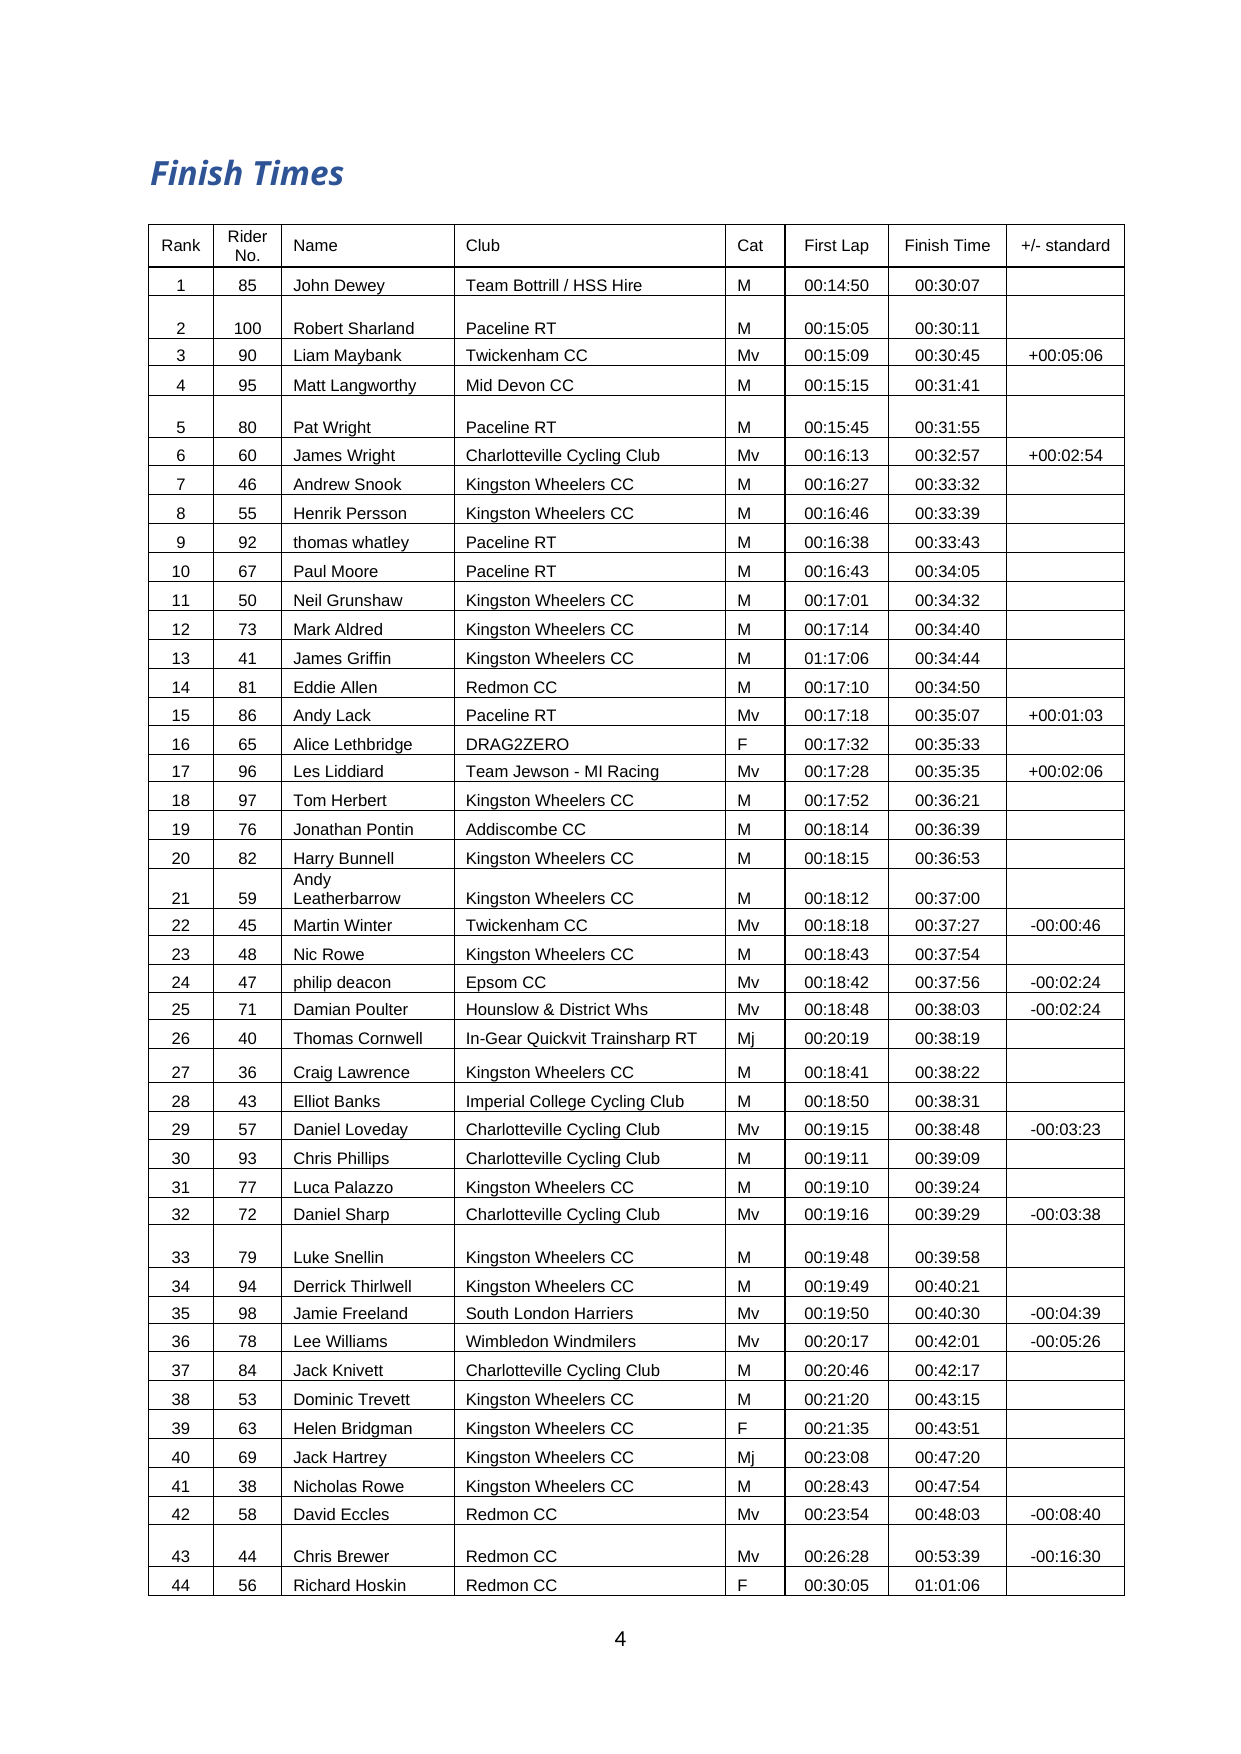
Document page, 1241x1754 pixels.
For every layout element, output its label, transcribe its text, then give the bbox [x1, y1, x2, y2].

table_cell 00:53:39 [889, 1525, 1006, 1566]
table_cell 90 [214, 339, 281, 365]
table_cell 00:18:48 [786, 993, 888, 1019]
table_cell Daniel Loveday [282, 1112, 454, 1139]
table_cell Mv [726, 698, 784, 724]
table_cell Nicholas Rowe [282, 1468, 454, 1496]
table_cell Redmon CC [455, 1525, 725, 1566]
table_cell Matt Langworthy [282, 366, 454, 394]
table_cell 00:26:28 [786, 1525, 888, 1566]
table_cell +00:05:06 [1007, 339, 1124, 365]
table_cell 32 [149, 1198, 213, 1224]
table_cell 98 [214, 1297, 281, 1323]
table_cell Kingston Wheelers CC [455, 1268, 725, 1296]
table_cell 31 [149, 1169, 213, 1197]
table_cell Twickenham CC [455, 339, 725, 365]
table_cell 00:30:07 [889, 268, 1006, 295]
table_cell Charlotteville Cycling Club [455, 1112, 725, 1139]
table_cell 00:23:54 [786, 1497, 888, 1524]
table_cell M [726, 1049, 784, 1082]
table_cell M [726, 366, 784, 394]
table_cell [1007, 296, 1124, 338]
table_cell 76 [214, 811, 281, 839]
table_cell M [726, 1468, 784, 1496]
table_cell M [726, 869, 784, 908]
table_cell Liam Maybank [282, 339, 454, 365]
table_cell Mv [726, 1198, 784, 1224]
table_cell 9 [149, 524, 213, 552]
table_cell 00:30:11 [889, 296, 1006, 338]
table_cell -00:16:30 [1007, 1525, 1124, 1566]
table_cell 84 [214, 1352, 281, 1380]
table_cell 00:36:53 [889, 840, 1006, 868]
table_cell 00:20:17 [786, 1324, 888, 1351]
table_cell Kingston Wheelers CC [455, 1169, 725, 1197]
table_cell 25 [149, 993, 213, 1019]
table_cell 45 [214, 909, 281, 935]
table_cell John Dewey [282, 268, 454, 295]
table_cell 44 [214, 1525, 281, 1566]
table_cell Kingston Wheelers CC [455, 1381, 725, 1409]
table_cell 1 [149, 268, 213, 295]
table_cell 00:17:52 [786, 782, 888, 810]
table_cell Kingston Wheelers CC [455, 495, 725, 523]
table_cell 82 [214, 840, 281, 868]
table_cell 36 [149, 1324, 213, 1351]
table_cell Neil Grunshaw [282, 582, 454, 610]
table_cell 00:17:14 [786, 611, 888, 639]
table_cell 00:38:19 [889, 1020, 1006, 1048]
table_cell Andy Leatherbarrow [282, 869, 454, 908]
table_cell 00:18:50 [786, 1083, 888, 1111]
table_cell 00:34:40 [889, 611, 1006, 639]
table_cell Kingston Wheelers CC [455, 782, 725, 810]
table_cell M [726, 1381, 784, 1409]
table_cell Luke Snellin [282, 1225, 454, 1267]
table_cell -00:08:40 [1007, 1497, 1124, 1524]
table_cell Wimbledon Windmilers [455, 1324, 725, 1351]
table_cell Helen Bridgman [282, 1410, 454, 1438]
table_header Rider No. [214, 225, 281, 266]
table_cell F [726, 1410, 784, 1438]
table_cell Kingston Wheelers CC [455, 466, 725, 493]
table_cell -00:05:26 [1007, 1324, 1124, 1351]
table_cell 27 [149, 1049, 213, 1082]
table_cell Mv [726, 438, 784, 464]
table_cell DRAG2ZERO [455, 726, 725, 753]
table_cell 57 [214, 1112, 281, 1139]
table_cell 17 [149, 755, 213, 781]
table_cell 34 [149, 1268, 213, 1296]
table_cell [1007, 268, 1124, 295]
table_cell 60 [214, 438, 281, 464]
table_cell 16 [149, 726, 213, 753]
table_cell M [726, 582, 784, 610]
table_cell 00:18:43 [786, 936, 888, 964]
table_cell Jamie Freeland [282, 1297, 454, 1323]
table_cell 67 [214, 553, 281, 581]
table_cell Luca Palazzo [282, 1169, 454, 1197]
table_cell -00:02:24 [1007, 965, 1124, 992]
table_cell +00:02:54 [1007, 438, 1124, 464]
table_cell 94 [214, 1268, 281, 1296]
table_cell 00:19:11 [786, 1140, 888, 1168]
table_cell 00:16:13 [786, 438, 888, 464]
table_cell 95 [214, 366, 281, 394]
table_cell [1007, 669, 1124, 697]
table_cell 00:28:43 [786, 1468, 888, 1496]
table_cell 38 [214, 1468, 281, 1496]
table_cell thomas whatley [282, 524, 454, 552]
table_cell Redmon CC [455, 1497, 725, 1524]
table_cell Kingston Wheelers CC [455, 1049, 725, 1082]
table_cell Epsom CC [455, 965, 725, 992]
table_cell -00:03:38 [1007, 1198, 1124, 1224]
table_cell 00:43:51 [889, 1410, 1006, 1438]
table_cell Paul Moore [282, 553, 454, 581]
table_cell 6 [149, 438, 213, 464]
table_cell [1007, 1225, 1124, 1267]
table_cell [1007, 495, 1124, 523]
table_cell Addiscombe CC [455, 811, 725, 839]
table_cell [1007, 553, 1124, 581]
table_cell M [726, 524, 784, 552]
table_cell 00:48:03 [889, 1497, 1006, 1524]
table_cell +00:02:06 [1007, 755, 1124, 781]
table_cell M [726, 782, 784, 810]
table_cell +00:01:03 [1007, 698, 1124, 724]
table_cell Derrick Thirlwell [282, 1268, 454, 1296]
table_cell M [726, 840, 784, 868]
table_cell M [726, 936, 784, 964]
table_cell 00:17:01 [786, 582, 888, 610]
table_cell [1007, 1352, 1124, 1380]
table_cell 00:18:18 [786, 909, 888, 935]
table_header Finish Time [889, 225, 1006, 266]
table_cell 10 [149, 553, 213, 581]
table_cell 38 [149, 1381, 213, 1409]
table_cell [1007, 640, 1124, 668]
table_cell 00:15:15 [786, 366, 888, 394]
table_cell Robert Sharland [282, 296, 454, 338]
table_cell M [726, 1169, 784, 1197]
table_cell Jonathan Pontin [282, 811, 454, 839]
table_cell 00:16:27 [786, 466, 888, 493]
table_cell 00:19:49 [786, 1268, 888, 1296]
table_cell 23 [149, 936, 213, 964]
table_cell South London Harriers [455, 1297, 725, 1323]
table_cell 4 [149, 366, 213, 394]
table_cell Kingston Wheelers CC [455, 1468, 725, 1496]
table_cell Chris Phillips [282, 1140, 454, 1168]
table_cell 00:21:20 [786, 1381, 888, 1409]
table_cell 44 [149, 1567, 213, 1595]
table_cell Mid Devon CC [455, 366, 725, 394]
table_cell 00:43:15 [889, 1381, 1006, 1409]
table_cell 00:32:57 [889, 438, 1006, 464]
table_cell [1007, 782, 1124, 810]
table_cell 40 [214, 1020, 281, 1048]
table_cell 00:23:08 [786, 1439, 888, 1467]
table_cell Charlotteville Cycling Club [455, 1352, 725, 1380]
table_cell [1007, 396, 1124, 437]
table_cell 11 [149, 582, 213, 610]
table_cell Henrik Persson [282, 495, 454, 523]
table_cell 40 [149, 1439, 213, 1467]
table_cell 00:37:00 [889, 869, 1006, 908]
table_cell -00:03:23 [1007, 1112, 1124, 1139]
table_cell Kingston Wheelers CC [455, 640, 725, 668]
table_cell 100 [214, 296, 281, 338]
table_cell -00:00:46 [1007, 909, 1124, 935]
table_cell Mv [726, 965, 784, 992]
table_cell M [726, 640, 784, 668]
table_cell [1007, 1381, 1124, 1409]
table_cell 00:35:07 [889, 698, 1006, 724]
table_cell 47 [214, 965, 281, 992]
table_cell [1007, 869, 1124, 908]
table_cell 69 [214, 1439, 281, 1467]
table_cell 13 [149, 640, 213, 668]
table_cell Andrew Snook [282, 466, 454, 493]
table_cell [1007, 611, 1124, 639]
table_cell 01:01:06 [889, 1567, 1006, 1595]
table_cell 36 [214, 1049, 281, 1082]
table_cell Twickenham CC [455, 909, 725, 935]
table_cell 46 [214, 466, 281, 493]
table_cell 22 [149, 909, 213, 935]
table_cell Kingston Wheelers CC [455, 1225, 725, 1267]
table_cell 00:18:42 [786, 965, 888, 992]
table_cell 00:17:10 [786, 669, 888, 697]
table_cell 79 [214, 1225, 281, 1267]
table_cell [1007, 466, 1124, 493]
table_cell [1007, 524, 1124, 552]
table_cell 00:16:43 [786, 553, 888, 581]
table_cell 00:38:31 [889, 1083, 1006, 1111]
table_cell 00:20:46 [786, 1352, 888, 1380]
table_cell 19 [149, 811, 213, 839]
table_cell 00:39:58 [889, 1225, 1006, 1267]
table_cell 00:34:50 [889, 669, 1006, 697]
table_cell 41 [214, 640, 281, 668]
table_cell 00:38:03 [889, 993, 1006, 1019]
table_cell Mv [726, 755, 784, 781]
table_cell 00:15:45 [786, 396, 888, 437]
table_cell 50 [214, 582, 281, 610]
table_cell 00:15:05 [786, 296, 888, 338]
table_cell Tom Herbert [282, 782, 454, 810]
table_cell M [726, 396, 784, 437]
table_cell 97 [214, 782, 281, 810]
table_cell [1007, 1169, 1124, 1197]
table_cell M [726, 1352, 784, 1380]
table_cell Mv [726, 1525, 784, 1566]
table_cell -00:04:39 [1007, 1297, 1124, 1323]
table_cell 5 [149, 396, 213, 437]
table_cell [1007, 811, 1124, 839]
table_cell 00:31:55 [889, 396, 1006, 437]
table_cell Charlotteville Cycling Club [455, 438, 725, 464]
table_cell [1007, 1468, 1124, 1496]
table_cell 00:39:09 [889, 1140, 1006, 1168]
table_cell F [726, 726, 784, 753]
table_cell 14 [149, 669, 213, 697]
table_cell Mv [726, 1324, 784, 1351]
table_header Rank [149, 225, 213, 266]
table_cell Kingston Wheelers CC [455, 1410, 725, 1438]
table_cell Paceline RT [455, 296, 725, 338]
table_cell Mv [726, 1297, 784, 1323]
table_cell 00:18:12 [786, 869, 888, 908]
table_cell 00:33:43 [889, 524, 1006, 552]
table_cell 00:36:21 [889, 782, 1006, 810]
table_cell 41 [149, 1468, 213, 1496]
table_cell 00:19:15 [786, 1112, 888, 1139]
table_cell M [726, 495, 784, 523]
table_cell 93 [214, 1140, 281, 1168]
table_cell Alice Lethbridge [282, 726, 454, 753]
table_cell 92 [214, 524, 281, 552]
table_cell Mv [726, 909, 784, 935]
table_cell 00:35:35 [889, 755, 1006, 781]
table_cell [1007, 366, 1124, 394]
table_cell Lee Williams [282, 1324, 454, 1351]
table_cell 00:18:14 [786, 811, 888, 839]
table_cell Dominic Trevett [282, 1381, 454, 1409]
table_cell Kingston Wheelers CC [455, 1439, 725, 1467]
table_cell 28 [149, 1083, 213, 1111]
table_cell 00:35:33 [889, 726, 1006, 753]
table_cell 00:34:05 [889, 553, 1006, 581]
table_cell 00:17:28 [786, 755, 888, 781]
table_cell 42 [149, 1497, 213, 1524]
text Finish Times [150, 150, 1090, 195]
table_cell Craig Lawrence [282, 1049, 454, 1082]
table_cell philip deacon [282, 965, 454, 992]
table_cell 00:18:41 [786, 1049, 888, 1082]
table_cell [1007, 936, 1124, 964]
table_cell [1007, 840, 1124, 868]
table_cell M [726, 1083, 784, 1111]
table_cell Team Bottrill / HSS Hire [455, 268, 725, 295]
table_cell 80 [214, 396, 281, 437]
table_cell 58 [214, 1497, 281, 1524]
table_cell Hounslow & District Whs [455, 993, 725, 1019]
table_cell Kingston Wheelers CC [455, 840, 725, 868]
table_cell Mv [726, 339, 784, 365]
table_cell Jack Hartrey [282, 1439, 454, 1467]
table_cell 21 [149, 869, 213, 908]
table_cell [1007, 1410, 1124, 1438]
table_cell 12 [149, 611, 213, 639]
table_cell 00:42:17 [889, 1352, 1006, 1380]
table_cell 63 [214, 1410, 281, 1438]
table_cell 26 [149, 1020, 213, 1048]
table_cell M [726, 466, 784, 493]
table_cell 00:19:50 [786, 1297, 888, 1323]
table_cell 81 [214, 669, 281, 697]
table_cell 00:30:45 [889, 339, 1006, 365]
table_cell 00:21:35 [786, 1410, 888, 1438]
table_cell [1007, 1083, 1124, 1111]
table_cell Charlotteville Cycling Club [455, 1140, 725, 1168]
table_cell 35 [149, 1297, 213, 1323]
table_cell [1007, 1439, 1124, 1467]
table_cell 59 [214, 869, 281, 908]
table_cell 71 [214, 993, 281, 1019]
table_cell Pat Wright [282, 396, 454, 437]
table_cell 72 [214, 1198, 281, 1224]
table_cell 53 [214, 1381, 281, 1409]
table_cell 37 [149, 1352, 213, 1380]
table_cell 00:19:48 [786, 1225, 888, 1267]
table_cell Elliot Banks [282, 1083, 454, 1111]
table_cell In-Gear Quickvit Trainsharp RT [455, 1020, 725, 1048]
table_cell M [726, 669, 784, 697]
table_cell 00:42:01 [889, 1324, 1006, 1351]
table_cell 00:33:32 [889, 466, 1006, 493]
table_cell [1007, 1567, 1124, 1595]
table_cell 7 [149, 466, 213, 493]
table_cell [1007, 1020, 1124, 1048]
table_cell 00:30:05 [786, 1567, 888, 1595]
table_cell Richard Hoskin [282, 1567, 454, 1595]
table_cell M [726, 1268, 784, 1296]
table_cell Paceline RT [455, 524, 725, 552]
table_cell 30 [149, 1140, 213, 1168]
table_cell 78 [214, 1324, 281, 1351]
table_cell [1007, 726, 1124, 753]
table_cell Kingston Wheelers CC [455, 582, 725, 610]
table_cell 8 [149, 495, 213, 523]
table_cell Jack Knivett [282, 1352, 454, 1380]
table_cell Chris Brewer [282, 1525, 454, 1566]
table_cell 00:36:39 [889, 811, 1006, 839]
table_cell David Eccles [282, 1497, 454, 1524]
table_cell 00:17:18 [786, 698, 888, 724]
table_cell 00:39:29 [889, 1198, 1006, 1224]
table_cell [1007, 1140, 1124, 1168]
table_cell Eddie Allen [282, 669, 454, 697]
table_cell Damian Poulter [282, 993, 454, 1019]
table_header Name [282, 225, 454, 266]
table_cell Charlotteville Cycling Club [455, 1198, 725, 1224]
table_cell 00:33:39 [889, 495, 1006, 523]
table_cell 18 [149, 782, 213, 810]
table_cell Mj [726, 1020, 784, 1048]
table_cell Kingston Wheelers CC [455, 611, 725, 639]
table_cell [1007, 582, 1124, 610]
table_cell 73 [214, 611, 281, 639]
table_cell 00:40:30 [889, 1297, 1006, 1323]
table_cell M [726, 1140, 784, 1168]
table_cell Mv [726, 1112, 784, 1139]
table_cell 00:20:19 [786, 1020, 888, 1048]
table_cell Harry Bunnell [282, 840, 454, 868]
table_cell 96 [214, 755, 281, 781]
table_cell Imperial College Cycling Club [455, 1083, 725, 1111]
table_cell 00:34:32 [889, 582, 1006, 610]
table_cell M [726, 296, 784, 338]
table_cell Mj [726, 1439, 784, 1467]
table_cell Kingston Wheelers CC [455, 869, 725, 908]
table_cell Nic Rowe [282, 936, 454, 964]
table_cell Paceline RT [455, 396, 725, 437]
table_cell Martin Winter [282, 909, 454, 935]
table_cell 33 [149, 1225, 213, 1267]
table_cell 43 [149, 1525, 213, 1566]
table_cell M [726, 811, 784, 839]
table_cell 2 [149, 296, 213, 338]
table_cell Thomas Cornwell [282, 1020, 454, 1048]
table_cell Mv [726, 993, 784, 1019]
table_cell 00:37:56 [889, 965, 1006, 992]
table_cell 00:40:21 [889, 1268, 1006, 1296]
table_cell M [726, 268, 784, 295]
table_cell James Wright [282, 438, 454, 464]
table_cell 29 [149, 1112, 213, 1139]
table_cell 24 [149, 965, 213, 992]
table_cell 48 [214, 936, 281, 964]
table_cell Team Jewson - MI Racing [455, 755, 725, 781]
table_cell -00:02:24 [1007, 993, 1124, 1019]
table_cell Daniel Sharp [282, 1198, 454, 1224]
table_cell 20 [149, 840, 213, 868]
table_cell 43 [214, 1083, 281, 1111]
table_cell Redmon CC [455, 1567, 725, 1595]
table_cell 39 [149, 1410, 213, 1438]
table_cell 00:39:24 [889, 1169, 1006, 1197]
table_cell 85 [214, 268, 281, 295]
table_header Cat [726, 225, 784, 266]
table_cell 65 [214, 726, 281, 753]
table_cell Mv [726, 1497, 784, 1524]
table_cell 00:19:16 [786, 1198, 888, 1224]
table_cell 00:37:54 [889, 936, 1006, 964]
table_cell M [726, 611, 784, 639]
table_cell M [726, 1225, 784, 1267]
table_cell Paceline RT [455, 698, 725, 724]
table_cell Redmon CC [455, 669, 725, 697]
table_cell Kingston Wheelers CC [455, 936, 725, 964]
table_cell 00:38:48 [889, 1112, 1006, 1139]
table_cell [1007, 1268, 1124, 1296]
table_cell 00:38:22 [889, 1049, 1006, 1082]
table_cell 00:47:20 [889, 1439, 1006, 1467]
table_cell F [726, 1567, 784, 1595]
table_cell 15 [149, 698, 213, 724]
table_cell M [726, 553, 784, 581]
table_cell 00:34:44 [889, 640, 1006, 668]
table_cell 00:18:15 [786, 840, 888, 868]
table_cell 00:31:41 [889, 366, 1006, 394]
table_cell 00:47:54 [889, 1468, 1006, 1496]
table_cell 00:16:46 [786, 495, 888, 523]
table_cell Mark Aldred [282, 611, 454, 639]
table_cell 00:17:32 [786, 726, 888, 753]
table_cell 00:37:27 [889, 909, 1006, 935]
table_cell 00:15:09 [786, 339, 888, 365]
table_cell 55 [214, 495, 281, 523]
table_cell 00:14:50 [786, 268, 888, 295]
table_cell 56 [214, 1567, 281, 1595]
table_cell 77 [214, 1169, 281, 1197]
table_cell 00:19:10 [786, 1169, 888, 1197]
table_cell 01:17:06 [786, 640, 888, 668]
table_cell Andy Lack [282, 698, 454, 724]
table_cell Paceline RT [455, 553, 725, 581]
table_cell 3 [149, 339, 213, 365]
table_cell Les Liddiard [282, 755, 454, 781]
table_cell 00:16:38 [786, 524, 888, 552]
table_cell 86 [214, 698, 281, 724]
table_cell [1007, 1049, 1124, 1082]
table_header +/- standard [1007, 225, 1124, 266]
table_header Club [455, 225, 725, 266]
table_header First Lap [786, 225, 888, 266]
table_cell James Griffin [282, 640, 454, 668]
